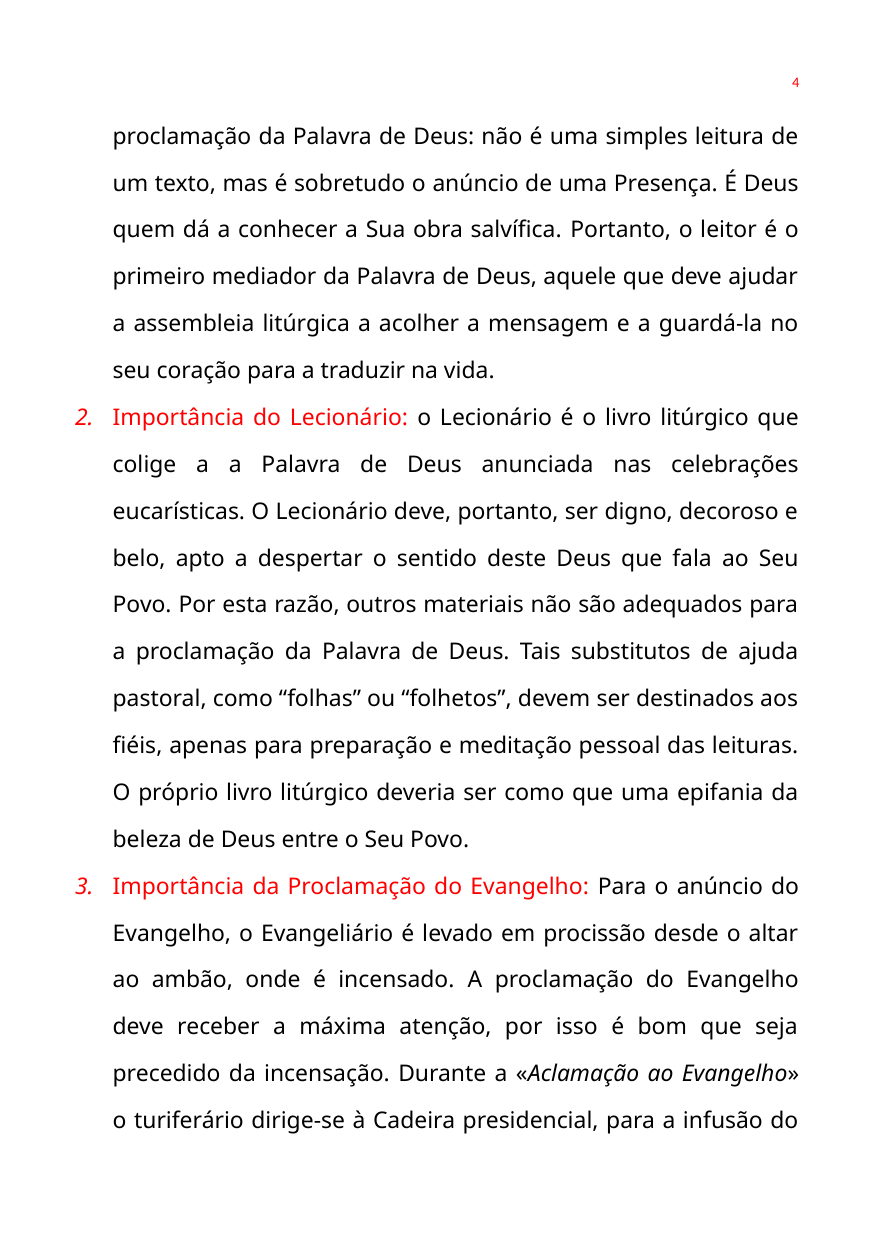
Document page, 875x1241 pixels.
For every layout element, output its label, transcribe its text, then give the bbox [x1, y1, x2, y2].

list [75, 869, 799, 1135]
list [75, 119, 799, 385]
list Importância do Lecionário: o Lecionário é o livro litúrgico que colige a a Palavra de Deus anunciada nas celebrações eucarísticas. O Lecionário deve, portanto, ser digno, decoroso e belo, apto a despertar o sentido deste Deus que fala ao Seu Povo. Por esta razão, outros materiais não são adequados para a proclamação da Palavra de Deus. Tais substitutos de ajuda pastoral, como “folhas” ou “folhetos”, devem ser destinados aos fiéis, apenas para preparação e meditação pessoal das leituras. O próprio livro litúrgico deveria ser como que uma epifania da beleza de Deus entre o Seu Povo. [75, 401, 799, 854]
